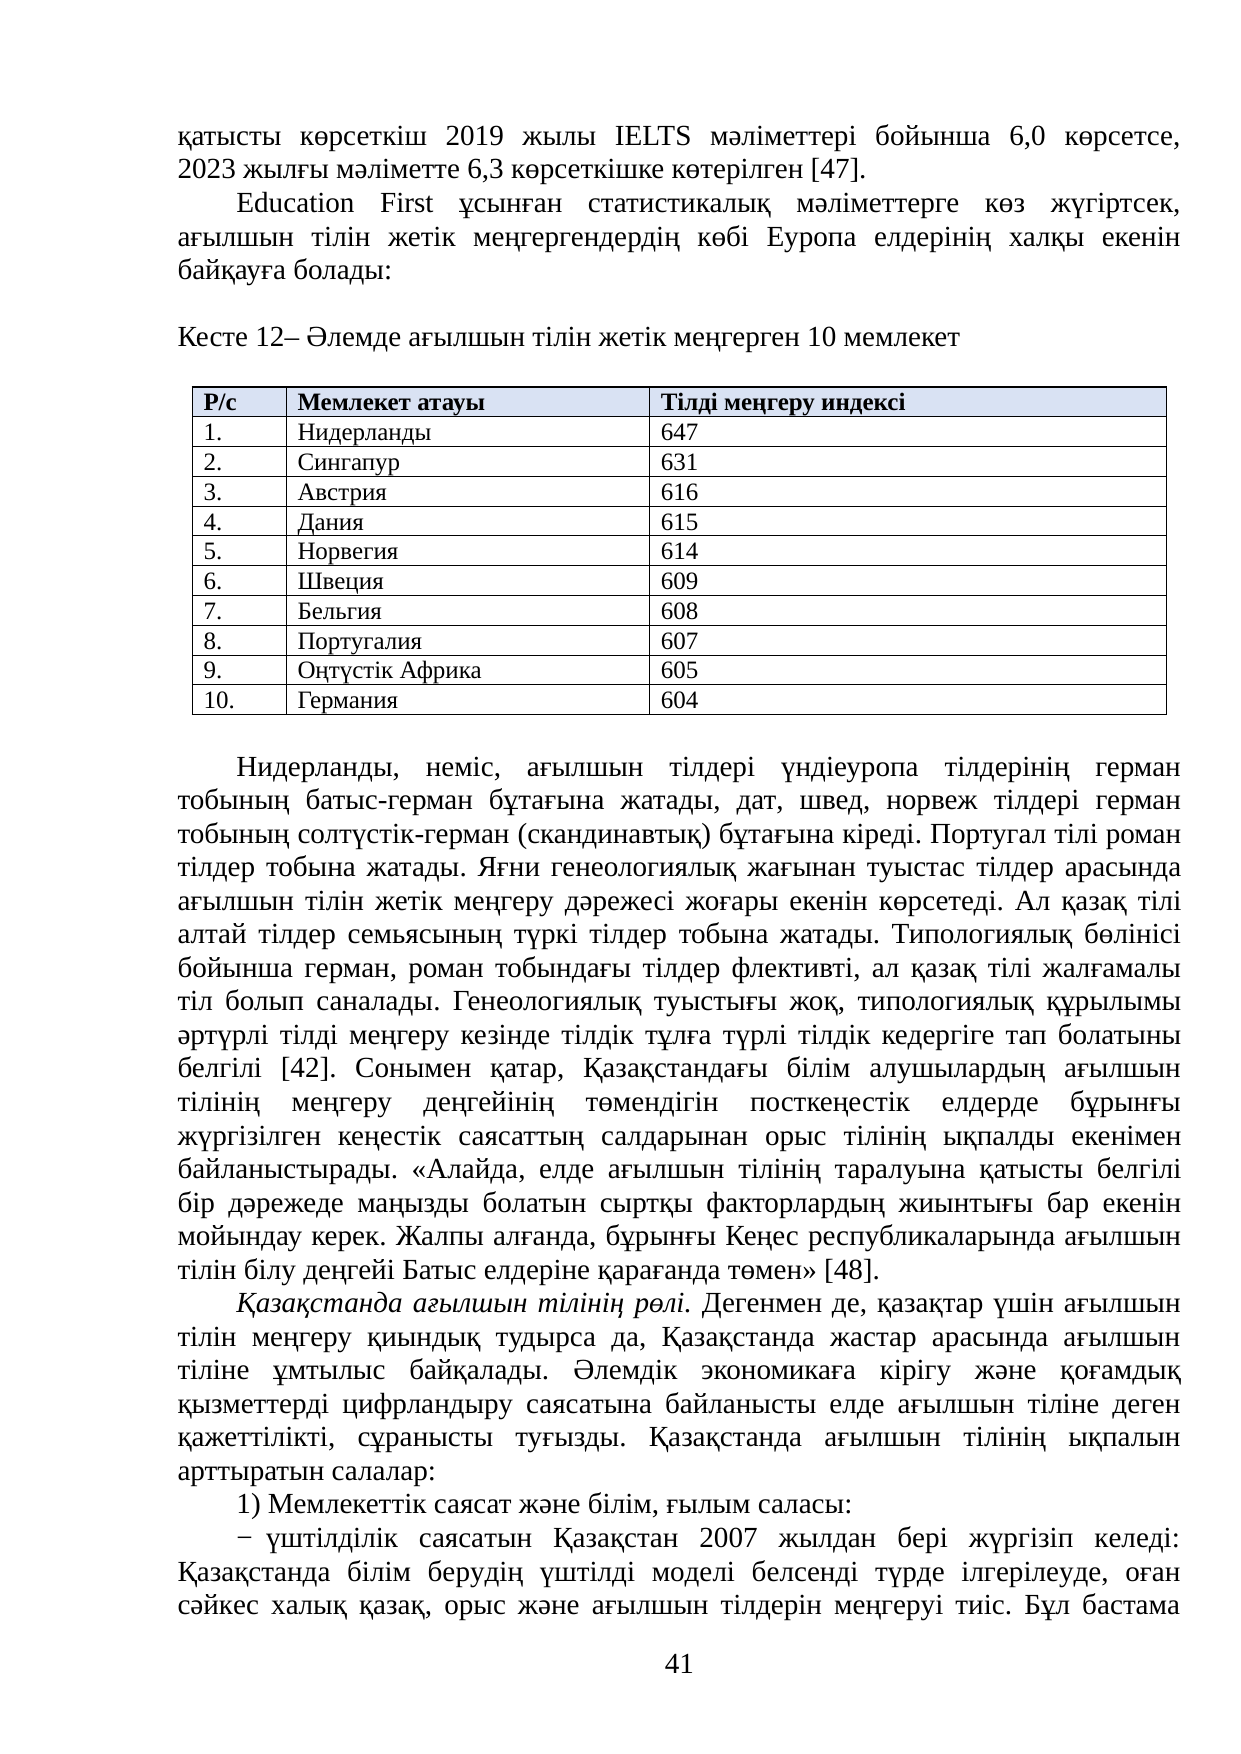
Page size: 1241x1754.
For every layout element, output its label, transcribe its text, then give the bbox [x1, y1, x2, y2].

table_cell Бельгия [287, 596, 649, 625]
table_cell Швеция [287, 566, 649, 595]
table_cell 614 [650, 536, 1166, 565]
table_cell [193, 685, 286, 714]
text Қазақстанда ағылшын тілінің рөлі. Дегенмен де, қазақтар үшін ағылшын тілін меңгеру қиындық тудырса да, Қазақстанда жастар арасында ағылшын тіліне ұмтылыс байқалады. Әлемдік экономикаға кірігу және қоғамдық қызметтерді цифрландыру саясатына байланысты елде ағылшын тіліне деген қажеттілікті, сұранысты туғызды. Қазақстанда ағылшын тілінің ықпалын арттыратын салалар: [177, 1285, 1181, 1487]
table_cell [193, 417, 286, 446]
text Кесте 12– Әлемде ағылшын тілін жетік меңгерген 10 мемлекет [177, 319, 1181, 353]
table_cell Норвегия [287, 536, 649, 565]
table_cell [193, 596, 286, 625]
table_cell 631 [650, 447, 1166, 476]
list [177, 1520, 1181, 1621]
table_cell Сингапур [287, 447, 649, 476]
table_cell Австрия [287, 477, 649, 506]
text Нидерланды, неміс, ағылшын тілдері үндіеуропа тілдерінің герман тобының батыс-герман бұтағына жатады, дат, швед, норвеж тілдері герман тобының солтүстік-герман (скандинавтық) бұтағына кіреді. Португал тілі роман тілдер тобына жатады. Яғни генеологиялық жағынан туыстас тілдер арасында ағылшын тілін жетік меңгеру дәрежесі жоғары екенін көрсетеді. Ал қазақ тілі алтай тілдер семьясының түркі тілдер тобына жатады. Типологиялық бөлінісі бойынша герман, роман тобындағы тілдер флективті, ал қазақ тілі жалғамалы тіл болып саналады. Генеологиялық туыстығы жоқ, типологиялық құрылымы әртүрлі тілді меңгеру кезінде тілдік тұлға түрлі тілдік кедергіге тап болатыны белгілі [42]. Сонымен қатар, Қазақстандағы білім алушылардың ағылшын тілінің меңгеру деңгейінің төмендігін посткеңестік елдерде бұрынғы жүргізілген кеңестік саясаттың салдарынан орыс тілінің ықпалды екенімен байланыстырады. «Алайда, елде ағылшын тілінің таралуына қатысты белгілі бір дәрежеде маңызды болатын сыртқы факторлардың жиынтығы бар екенін мойындау керек. Жалпы алғанда, бұрынғы Кеңес республикаларында ағылшын тілін білу деңгейі Батыс елдеріне қарағанда төмен» [48]. [177, 749, 1181, 1285]
table_cell [193, 447, 286, 476]
table_cell Португалия [287, 626, 649, 654]
table_header Мемлекет атауы [287, 388, 649, 416]
table_cell Оңтүстік Африка [287, 656, 649, 684]
table_cell 609 [650, 566, 1166, 595]
table_header Тілді меңгеру индексі [650, 388, 1166, 416]
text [177, 118, 1181, 185]
table_cell 616 [650, 477, 1166, 506]
table_cell [193, 536, 286, 565]
table_cell [193, 566, 286, 595]
table_cell Нидерланды [287, 417, 649, 446]
table_cell 605 [650, 656, 1166, 684]
table_header Р/с [193, 388, 286, 416]
table_cell 615 [650, 507, 1166, 535]
table_cell [193, 656, 286, 684]
table_cell Германия [287, 685, 649, 714]
table_cell 608 [650, 596, 1166, 625]
text Education First ұсынған статистикалық мәліметтерге көз жүгіртсек, ағылшын тілін жетік меңгергендердің көбі Еуропа елдерінің халқы екенін байқауға болады: [177, 185, 1181, 286]
table_cell 607 [650, 626, 1166, 654]
table_cell Дания [287, 507, 649, 535]
table_cell 604 [650, 685, 1166, 714]
table_cell [193, 507, 286, 535]
table_cell 647 [650, 417, 1166, 446]
table_cell [193, 626, 286, 654]
table_cell [193, 477, 286, 506]
text 1) Мемлекеттік саясат және білім, ғылым саласы: [177, 1487, 1181, 1520]
